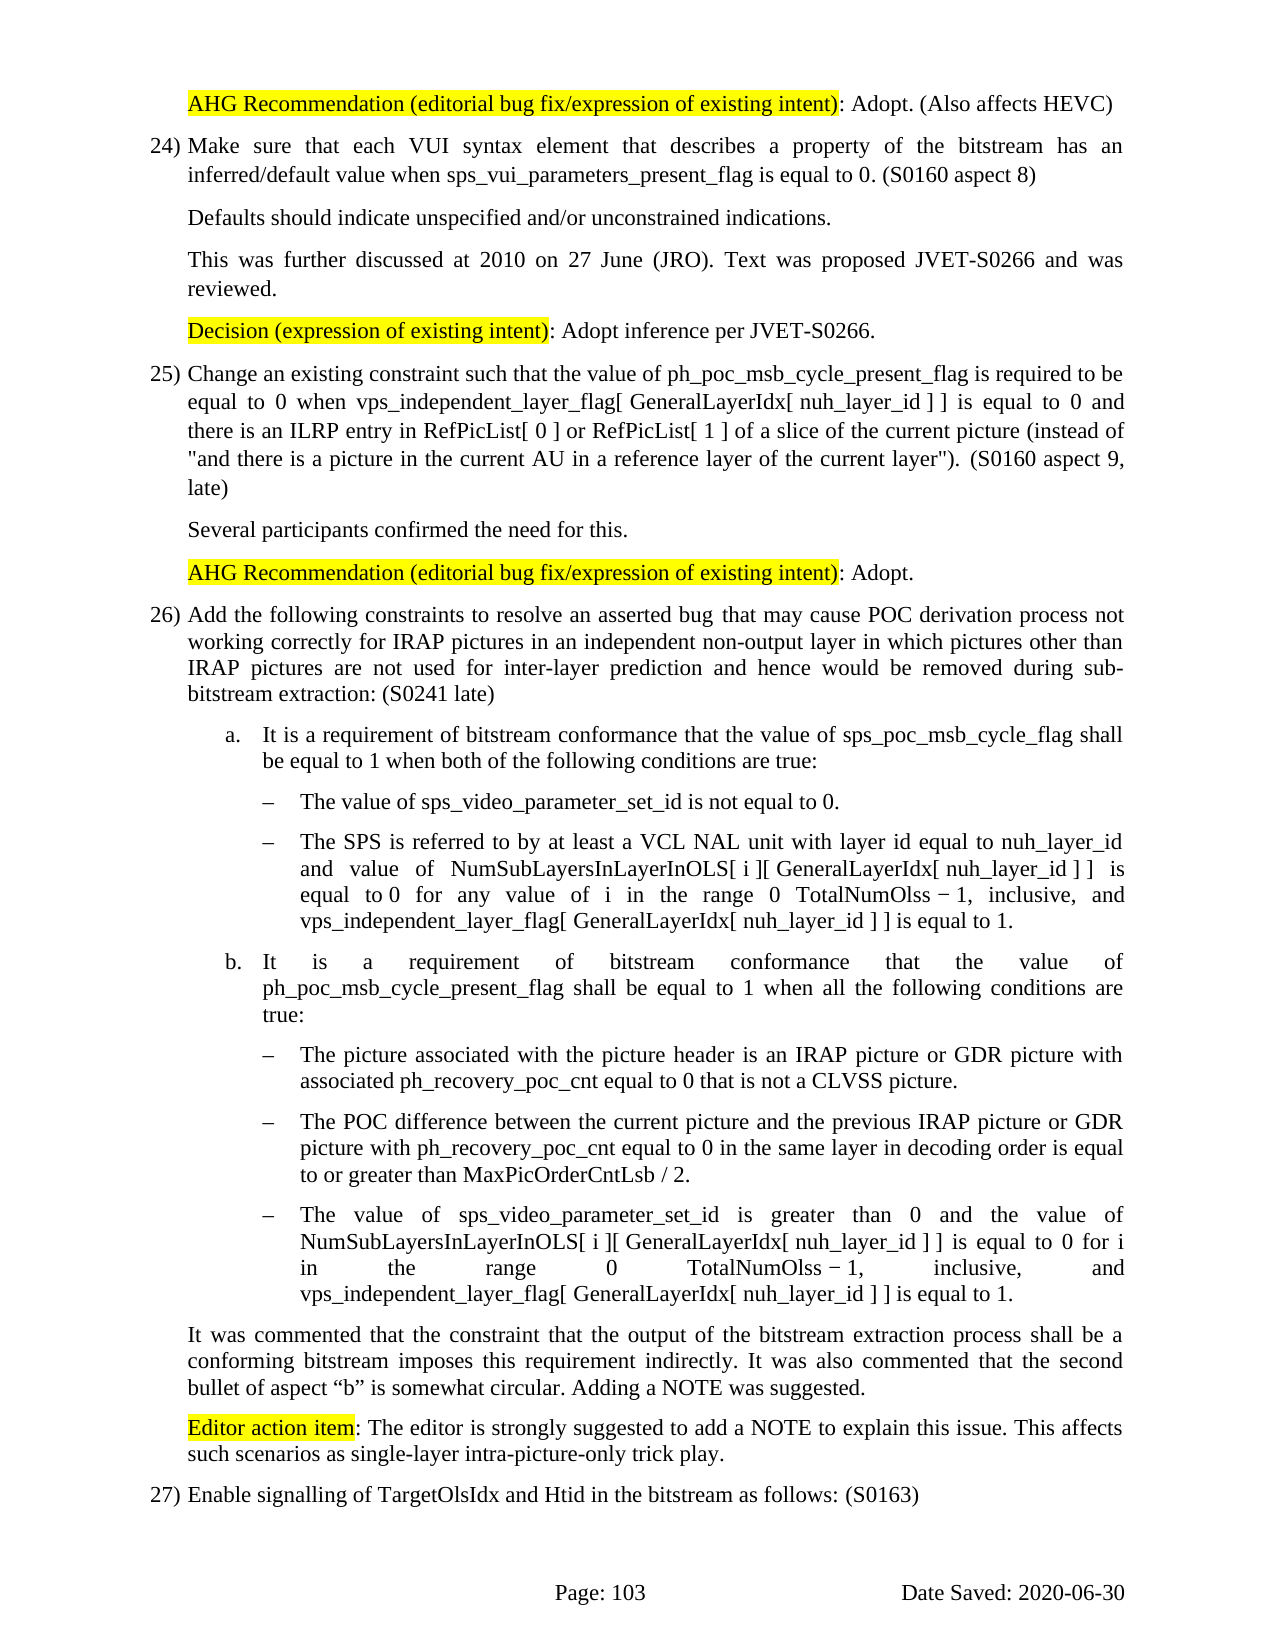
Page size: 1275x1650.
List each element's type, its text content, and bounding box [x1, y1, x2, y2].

list Enable signalling of TargetOlsIdx and Htid in the bitstream as follows: (S0163) [150, 1481, 1125, 1507]
list The SPS is referred to by at least a VCL NAL unit with layer id equal to nuh_layer_id and value of NumSubLayersInLayerInOLS[ i ][ GeneralLayerIdx[ nuh_layer_id ] ] is equal to 0 for any value of i in the range 0 TotalNumOlss − 1, inclusive, and vps_independent_layer_flag[ GeneralLayerIdx[ nuh_layer_id ] ] is equal to 1. [262, 828, 1125, 934]
text AHG Recommendation (editorial bug fix/expression of existing intent): Adopt. (Also affects HEVC) [839, 90, 1125, 116]
list The value of sps_video_parameter_set_id is greater than 0 and the value of NumSubLayersInLayerInOLS[ i ][ GeneralLayerIdx[ nuh_layer_id ] ] is equal to 0 for i in the range 0 TotalNumOlss − 1, inclusive, and vps_independent_layer_flag[ GeneralLayerIdx[ nuh_layer_id ] ] is equal to 1. [262, 1201, 1125, 1307]
list The value of sps_video_parameter_set_id is not equal to 0. [262, 788, 1125, 814]
text AHG Recommendation (editorial bug fix/expression of existing intent): Adopt. [839, 559, 1125, 585]
text Defaults should indicate unspecified and/or unconstrained indications. [187, 204, 1125, 230]
list Add the following constraints to resolve an asserted bug that may cause POC derivation process not working correctly for IRAP pictures in an independent non-output layer in which pictures other than IRAP pictures are not used for inter-layer prediction and hence would be removed during sub-bitstream extraction: (S0241 late) [150, 601, 1125, 707]
list The POC difference between the current picture and the previous IRAP picture or GDR picture with ph_recovery_poc_cnt equal to 0 in the same layer in decoding order is equal to or greater than MaxPicOrderCntLsb / 2. [262, 1108, 1125, 1187]
text Decision (expression of existing intent): Adopt inference per JVET-S0266. [549, 317, 1125, 344]
text It was commented that the constraint that the output of the bitstream extraction process shall be a conforming bitstream imposes this requirement indirectly. It was also commented that the second bullet of aspect “b” is somewhat circular. Adding a NOTE was suggested. [187, 1321, 1125, 1400]
text This was further discussed at 2010 on 27 June (JRO). Text was proposed JVET-S0266 and was reviewed. [187, 246, 1125, 301]
text Several participants confirmed the need for this. [187, 516, 1125, 543]
list It is a requirement of bitstream conformance that the value of ph_poc_msb_cycle_present_flag shall be equal to 1 when all the following conditions are true: [225, 948, 1125, 1027]
list It is a requirement of bitstream conformance that the value of sps_poc_msb_cycle_flag shall be equal to 1 when both of the following conditions are true: [225, 721, 1125, 774]
list The picture associated with the picture header is an IRAP picture or GDR picture with associated ph_recovery_poc_cnt equal to 0 that is not a CLVSS picture. [262, 1041, 1125, 1094]
list Make sure that each VUI syntax element that describes a property of the bitstream has an inferred/default value when sps_vui_parameters_present_flag is equal to 0. (S0160 aspect 8) [150, 133, 1125, 187]
list Change an existing constraint such that the value of ph_poc_msb_cycle_present_flag is required to be equal to 0 when vps_independent_layer_flag[ GeneralLayerIdx[ nuh_layer_id ] ] is equal to 0 and there is an ILRP entry in RefPicList[ 0 ] or RefPicList[ 1 ] of a slice of the current picture (instead of "and there is a picture in the current AU in a reference layer of the current layer"). (S0160 aspect 9, late) [150, 360, 1125, 500]
text Editor action item: The editor is strongly suggested to add a NOTE to explain this issue. This affects such scenarios as single-layer intra-picture-only trick play. [187, 1414, 1125, 1467]
